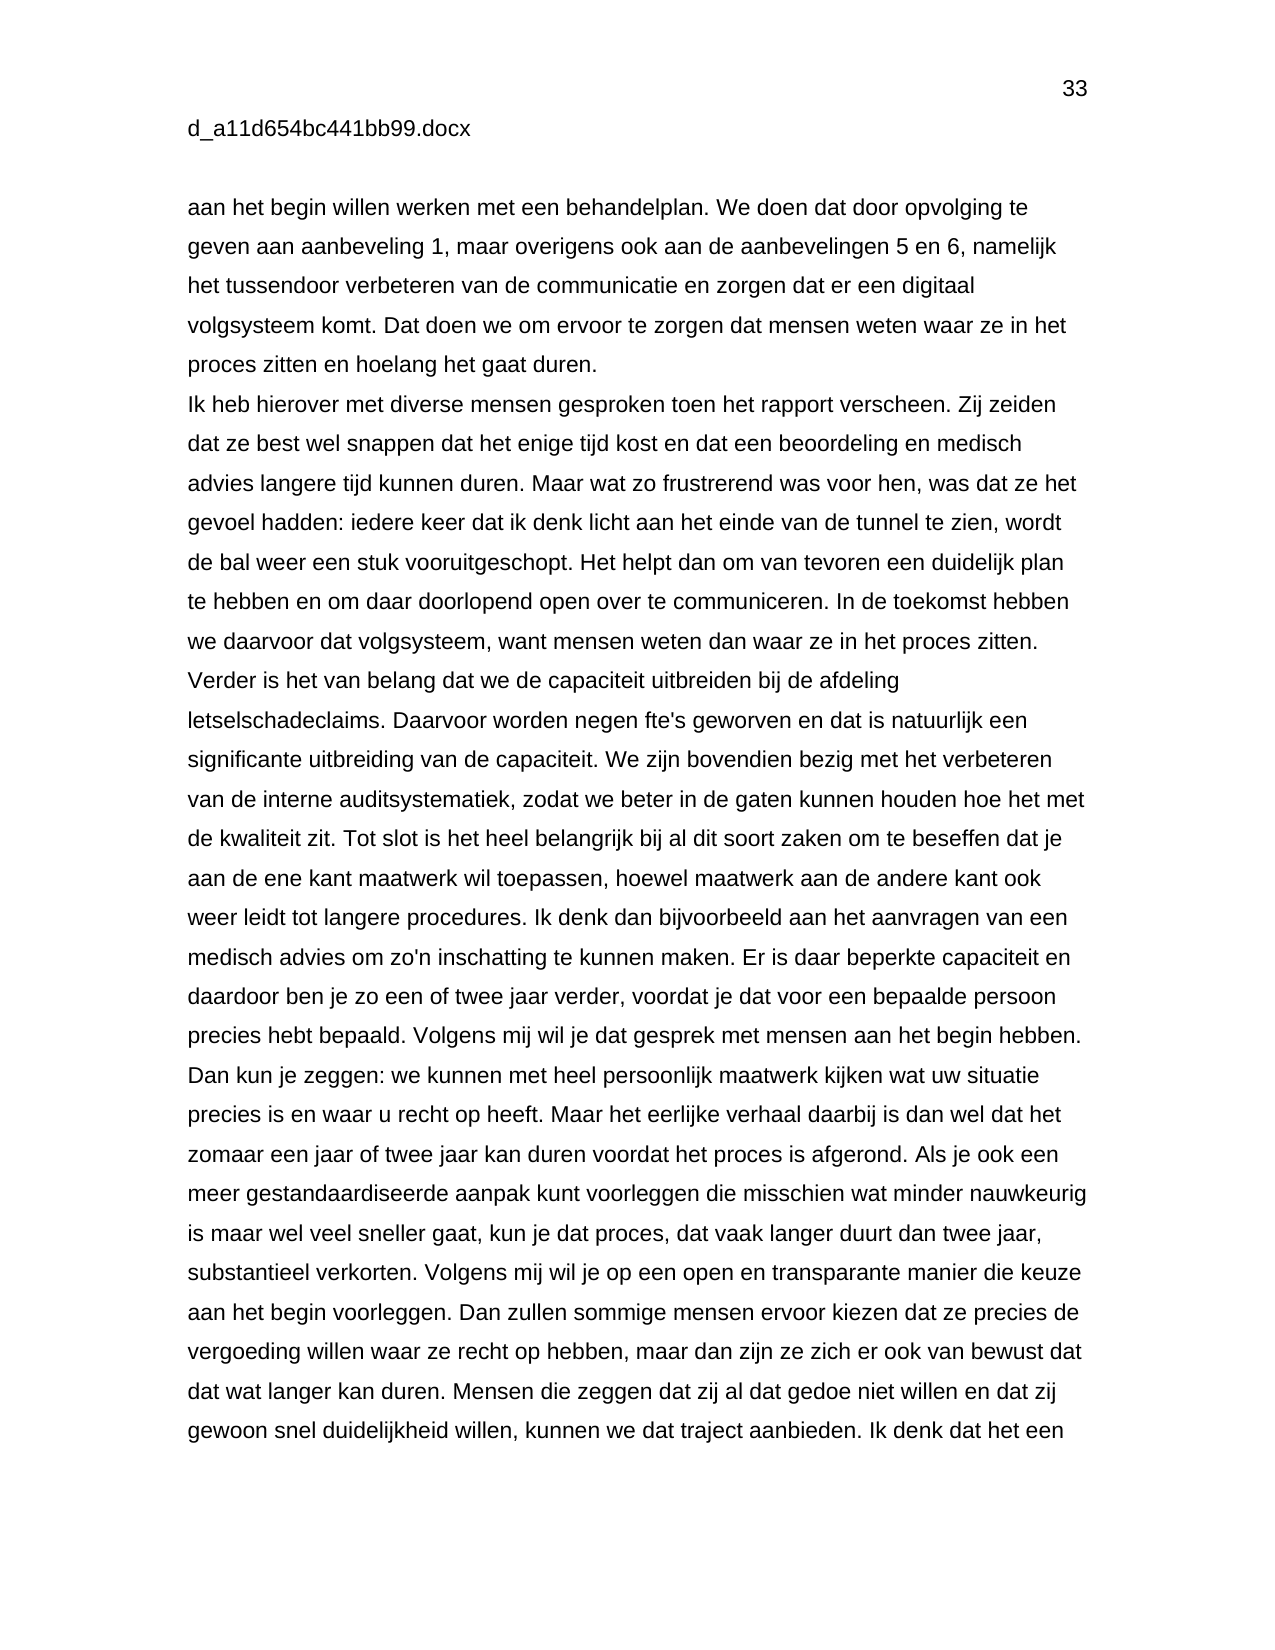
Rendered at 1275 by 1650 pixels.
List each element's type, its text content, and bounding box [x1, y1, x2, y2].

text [187, 667, 1087, 1444]
text Ik heb hierover met diverse mensen gesproken toen het rapport verscheen. Zij zeiden dat ze best wel snappen dat het enige tijd kost en dat een beoordeling en medisch advies langere tijd kunnen duren. Maar wat zo frustrerend was voor hen, was dat ze het gevoel hadden: iedere keer dat ik denk licht aan het einde van de tunnel te zien, wordt de bal weer een stuk vooruitgeschopt. Het helpt dan om van tevoren een duidelijk plan te hebben en om daar doorlopend open over te communiceren. In de toekomst hebben we daarvoor dat volgsysteem, want mensen weten dan waar ze in het proces zitten. [187, 391, 1087, 654]
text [187, 193, 1087, 378]
